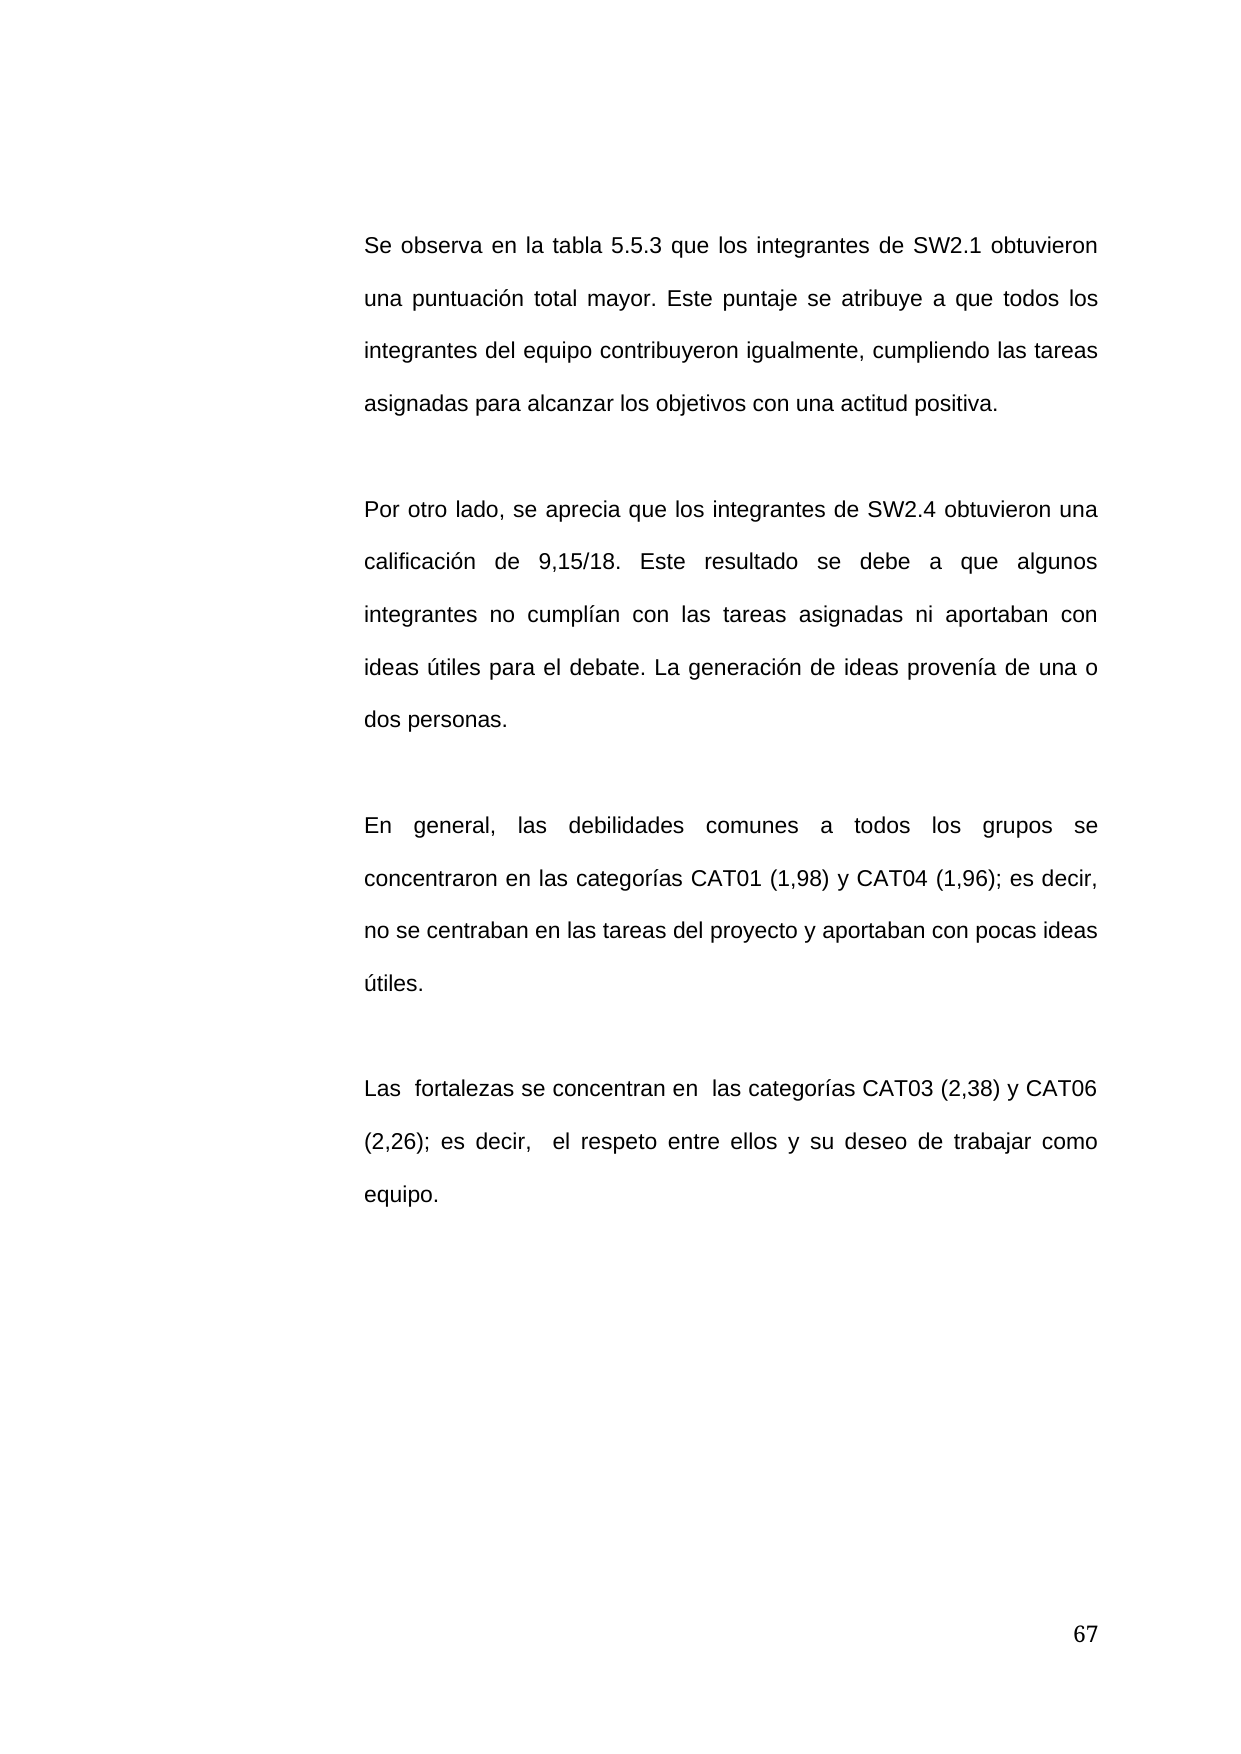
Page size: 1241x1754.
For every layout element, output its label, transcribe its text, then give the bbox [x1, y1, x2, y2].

text En general, las debilidades comunes a todos los grupos se concentraron en las categorías CAT01 (1,98) y CAT04 (1,96); es decir, no se centraban en las tareas del proyecto y aportaban con pocas ideas útiles. [364, 812, 1098, 996]
text Se observa en la tabla 5.5.3 que los integrantes de SW2.1 obtuvieron una puntuación total mayor. Este puntaje se atribuye a que todos los integrantes del equipo contribuyeron igualmente, cumpliendo las tareas asignadas para alcanzar los objetivos con una actitud positiva. [364, 232, 1098, 416]
text Por otro lado, se aprecia que los integrantes de SW2.4 obtuvieron una calificación de 9,15/18. Este resultado se debe a que algunos integrantes no cumplían con las tareas asignadas ni aportaban con ideas útiles para el debate. La generación de ideas provenía de una o dos personas. [364, 496, 1098, 733]
text Las fortalezas se concentran en las categorías CAT03 (2,38) y CAT06 (2,26); es decir, el respeto entre ellos y su deseo de trabajar como equipo. [364, 1075, 1098, 1207]
